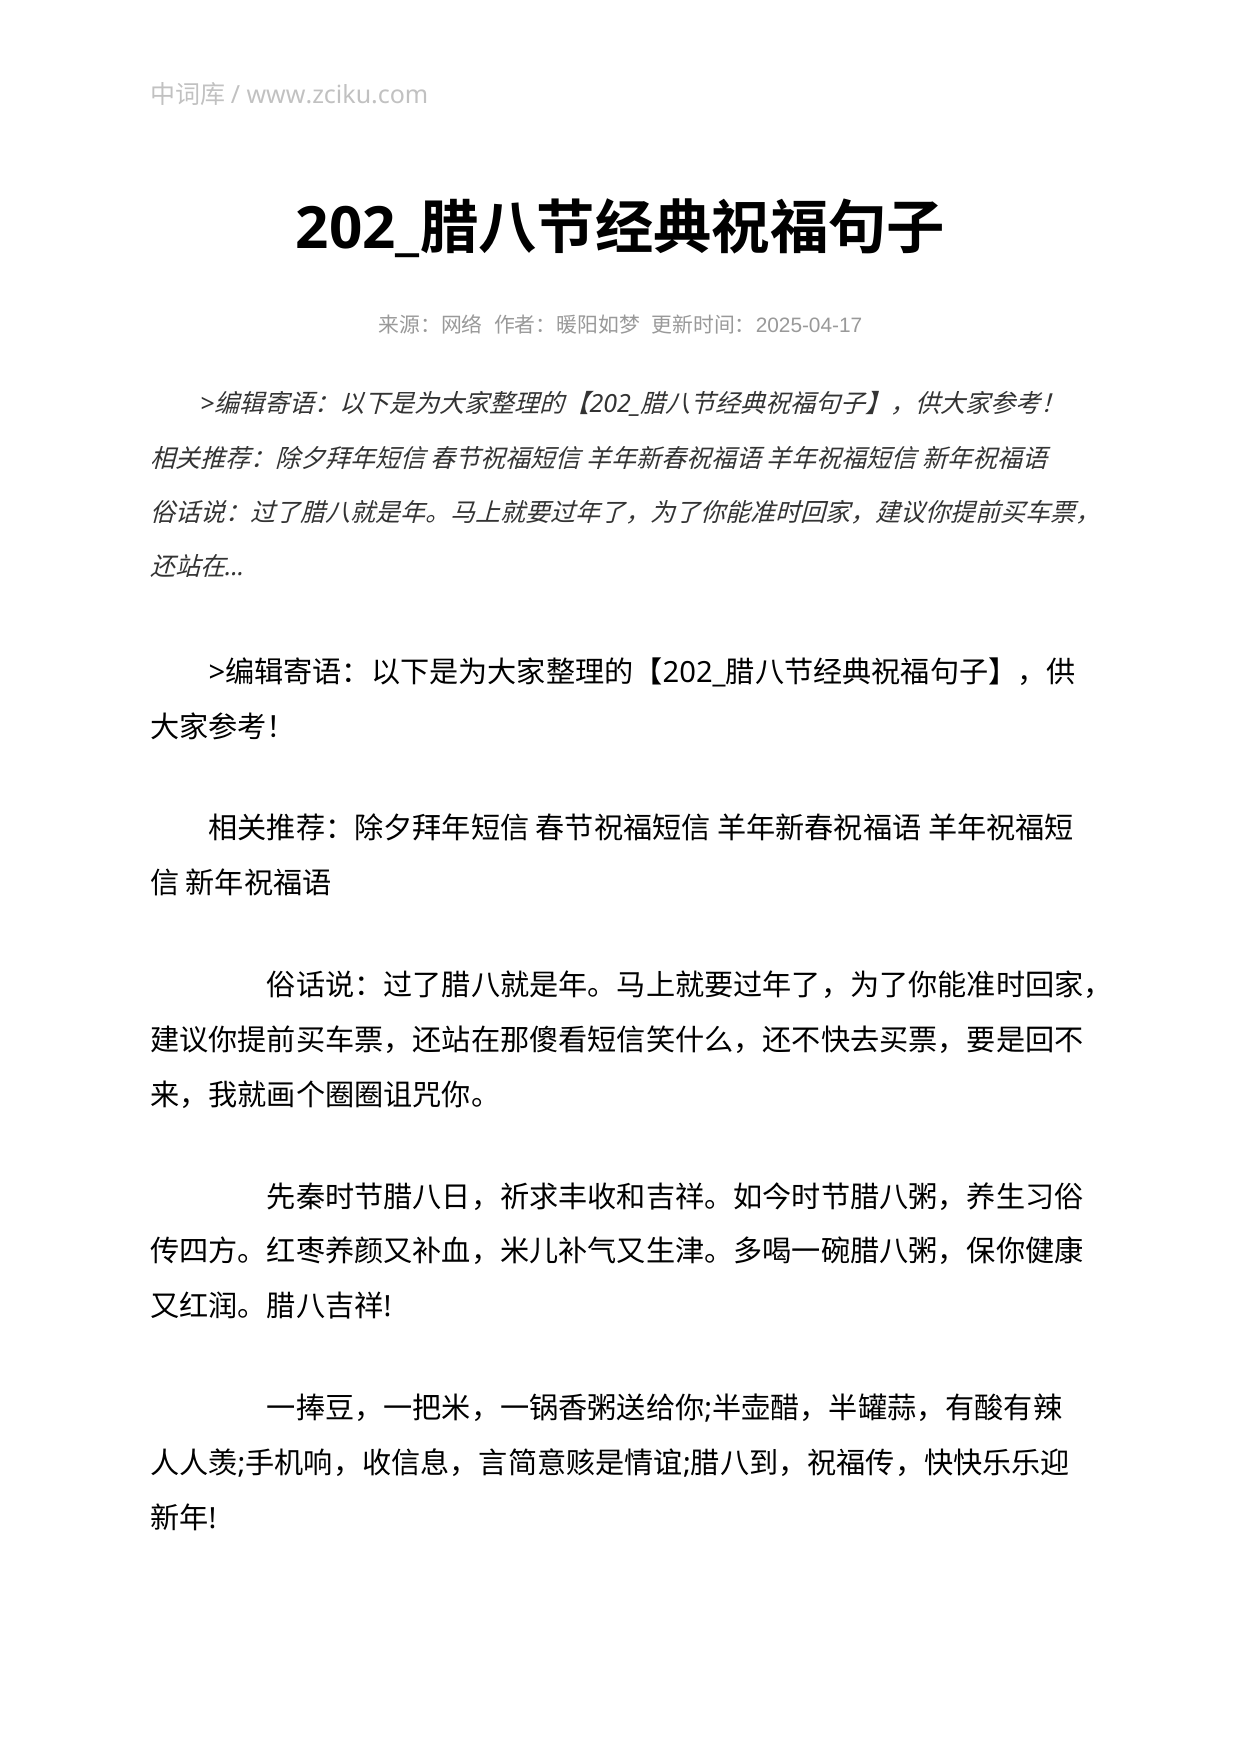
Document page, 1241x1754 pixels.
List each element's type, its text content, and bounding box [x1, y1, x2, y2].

text 来源：网络 作者：暖阳如梦 更新时间：2025-04-17 [150, 313, 1090, 337]
text 先秦时节腊八日，祈求丰收和吉祥。如今时节腊八粥，养生习俗传四方。红枣养颜又补血，米儿补气又生津。多喝一碗腊八粥，保你健康又红润。腊八吉祥! [150, 1173, 1090, 1325]
text 一捧豆，一把米，一锅香粥送给你;半壶醋，半罐蒜，有酸有辣人人羡;手机响，收信息，言简意赅是情谊;腊八到，祝福传，快快乐乐迎新年! [150, 1385, 1090, 1537]
text >编辑寄语：以下是为大家整理的【202_腊八节经典祝福句子】，供大家参考！相关推荐：除夕拜年短信 春节祝福短信 羊年新春祝福语 羊年祝福短信 新年祝福语 俗话说：过了腊八就是年。马上就要过年了，为了你能准时回家，建议你提前买车票，还站在... [150, 384, 1090, 583]
text >编辑寄语：以下是为大家整理的【202_腊八节经典祝福句子】，供大家参考！ [150, 648, 1090, 745]
text 俗话说：过了腊八就是年。马上就要过年了，为了你能准时回家，建议你提前买车票，还站在那傻看短信笑什么，还不快去买票，要是回不来，我就画个圈圈诅咒你。 [150, 962, 1090, 1114]
subtitle 202_腊八节经典祝福句子 [150, 181, 1090, 266]
text 相关推荐：除夕拜年短信 春节祝福短信 羊年新春祝福语 羊年祝福短信 新年祝福语 [150, 805, 1090, 902]
